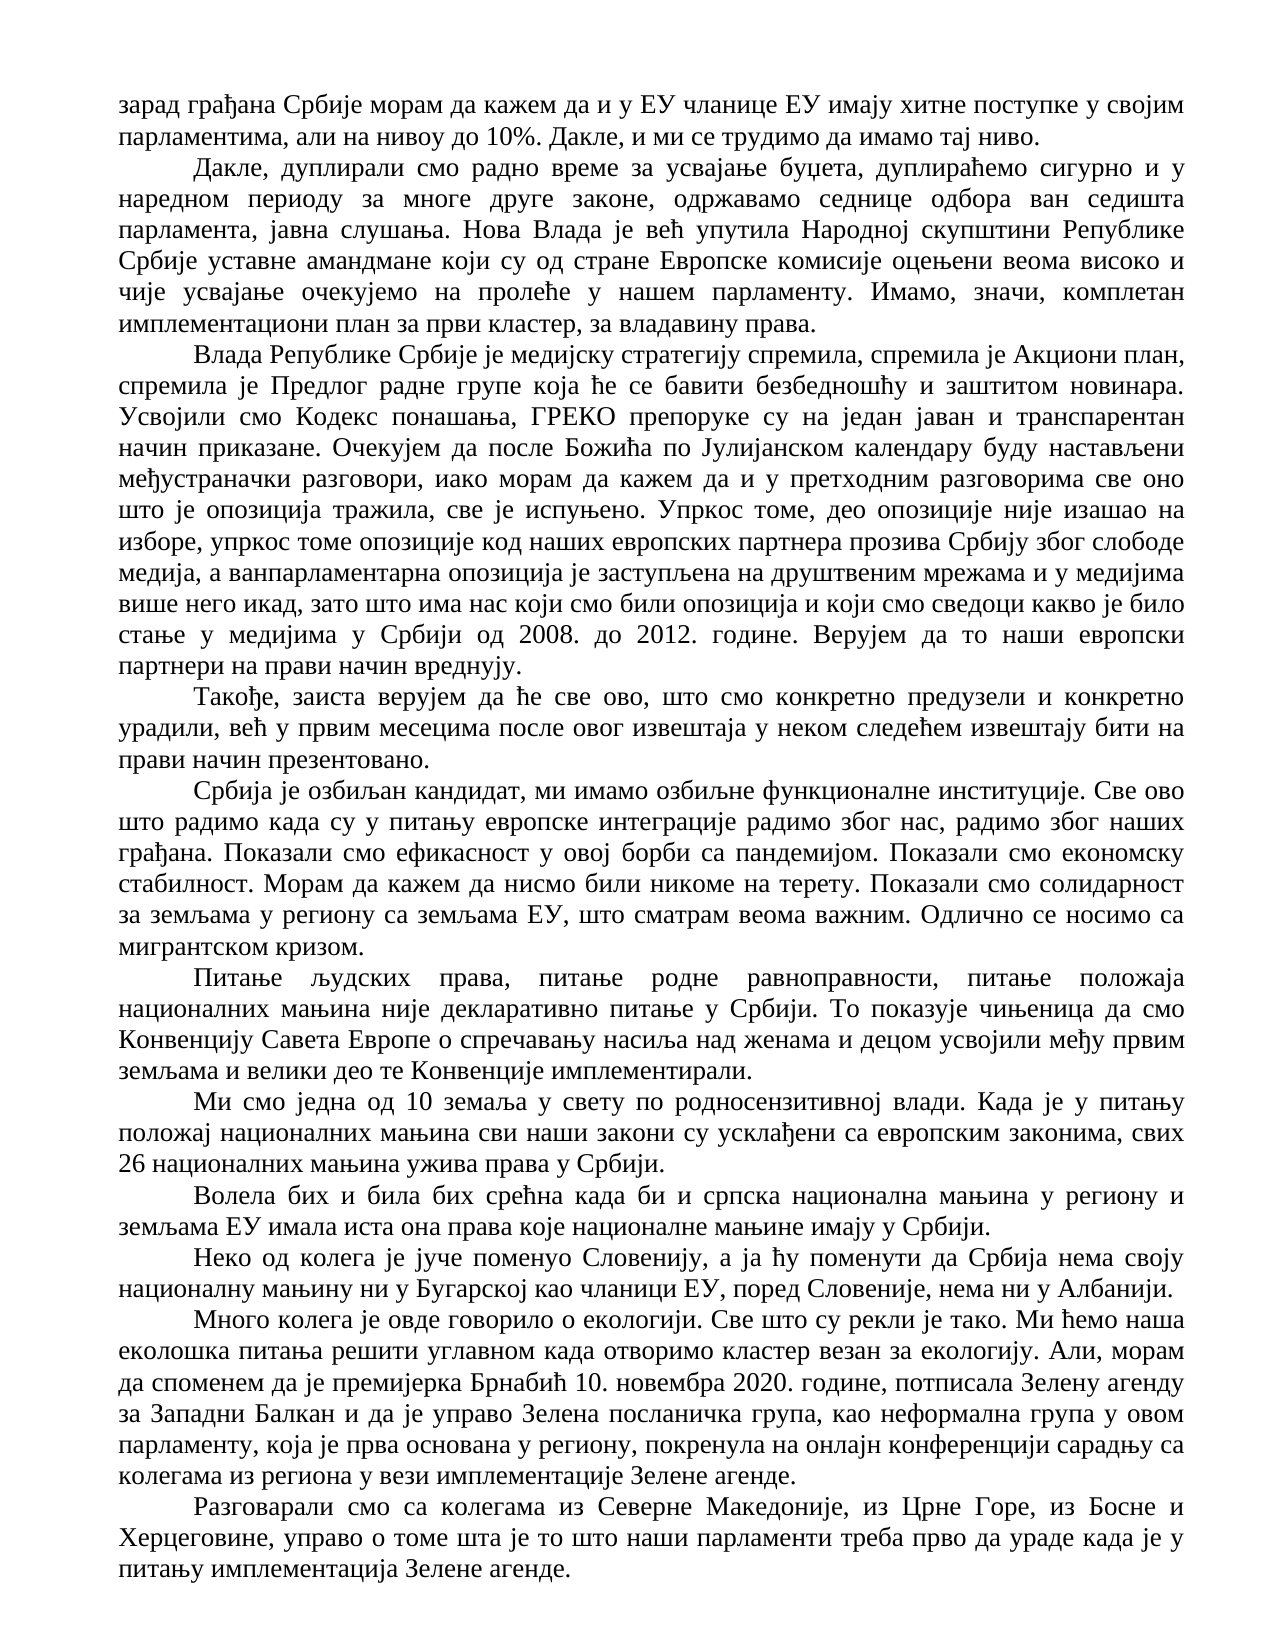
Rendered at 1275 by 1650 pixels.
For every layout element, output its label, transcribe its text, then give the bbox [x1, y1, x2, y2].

text Дакле, дуплирали смо радно време за усвајање буџета, дуплираћемо сигурно и у наредном периоду за многе друге законе, одржавамо седнице одбора ван седишта парламента, јавна слушања. Нова Влада је већ упутила Народној скупштини Републике Србије уставне амандмане који су од стране Европске комисије оцењени веома високо и чије усвајање очекујемо на пролеће у нашем парламенту. Имамо, значи, комплетан имплементациони план за први кластер, за владавину права. [118, 151, 1186, 338]
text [118, 89, 1186, 151]
text Ми смо једна од 10 земаља у свету по родносензитивној влади. Када је у питању положај националних мањина сви наши закони су усклађени са европским законима, свих 26 националних мањина ужива права у Србији. [118, 1085, 1186, 1179]
text Влада Републике Србије је медијску стратегију спремила, спремила је Акциони план, спремила је Предлог радне групе која ће се бавити безбедношћу и заштитом новинара. Усвојили смо Кодекс понашања, ГРЕКО препоруке су на један јаван и транспарентан начин приказане. Очекујем да после Божића по Јулијанском календару буду настављени међустраначки разговори, иако морам да кажем да и у претходним разговорима све оно што је опозиција тражила, све је испуњено. Упркос томе, део опозиције није изашао на изборе, упркос томе опозиције код наших европских партнера прозива Србију због слободе медија, а ванпарламентарна опозиција је заступљена на друштвеним мрежама и у медијима више него икад, зато што има нас који смо били опозиција и који смо сведоци какво је било стање у медијима у Србији од 2008. до 2012. године. Верујем да то наши европски партнери на прави начин вреднују. [118, 338, 1186, 680]
text Питање људских права, питање родне равноправности, питање положаја националних мањина није декларативно питање у Србији. То показује чињеница да смо Конвенцију Савета Европе о спречавању насиља над женама и децом усвојили међу првим земљама и велики део те Конвенције имплементирали. [118, 961, 1186, 1085]
text Разговарали смо са колегама из Северне Македоније, из Црне Горе, из Босне и Херцеговине, управо о томе шта је то што наши парламенти треба прво да ураде када је у питању имплементација Зелене агенде. [118, 1490, 1186, 1584]
text Неко од колега је јуче поменуо Словенију, а ја ћу поменути да Србија нема своју националну мањину ни у Бугарској као чланици ЕУ, поред Словеније, нема ни у Албанији. [118, 1241, 1186, 1303]
text Волела бих и била бих срећна када би и српска национална мањина у региону и земљама ЕУ имала иста она права које националне мањине имају у Србији. [118, 1179, 1186, 1241]
text Србија је озбиљан кандидат, ми имамо озбиљне функционалне институције. Све ово што радимо када су у питању европске интеграције радимо због нас, радимо због наших грађана. Показали смо ефикасност у овој борби са пандемијом. Показали смо економску стабилност. Морам да кажем да нисмо били никоме на терету. Показали смо солидарност за земљама у региону са земљама ЕУ, што сматрам веома важним. Одлично се носимо са мигрантском кризом. [118, 774, 1186, 961]
text Много колега је овде говорило о екологији. Све што су рекли је тако. Ми ћемо наша еколошка питања решити углавном када отворимо кластер везан за екологију. Али, морам да споменем да је премијерка Брнабић 10. новембра 2020. године, потписала Зелену агенду за Западни Балкан и да је управо Зелена посланичка група, као неформална група у овом парламенту, која је прва основана у региону, покренула на онлајн конференцији сарадњу са колегама из региона у вези имплементације Зелене агенде. [118, 1303, 1186, 1490]
text Такође, заиста верујем да ће све ово, што смо конкретно предузели и конкретно урадили, већ у првим месецима после овог извештаја у неком следећем извештају бити на прави начин презентовано. [118, 680, 1186, 774]
